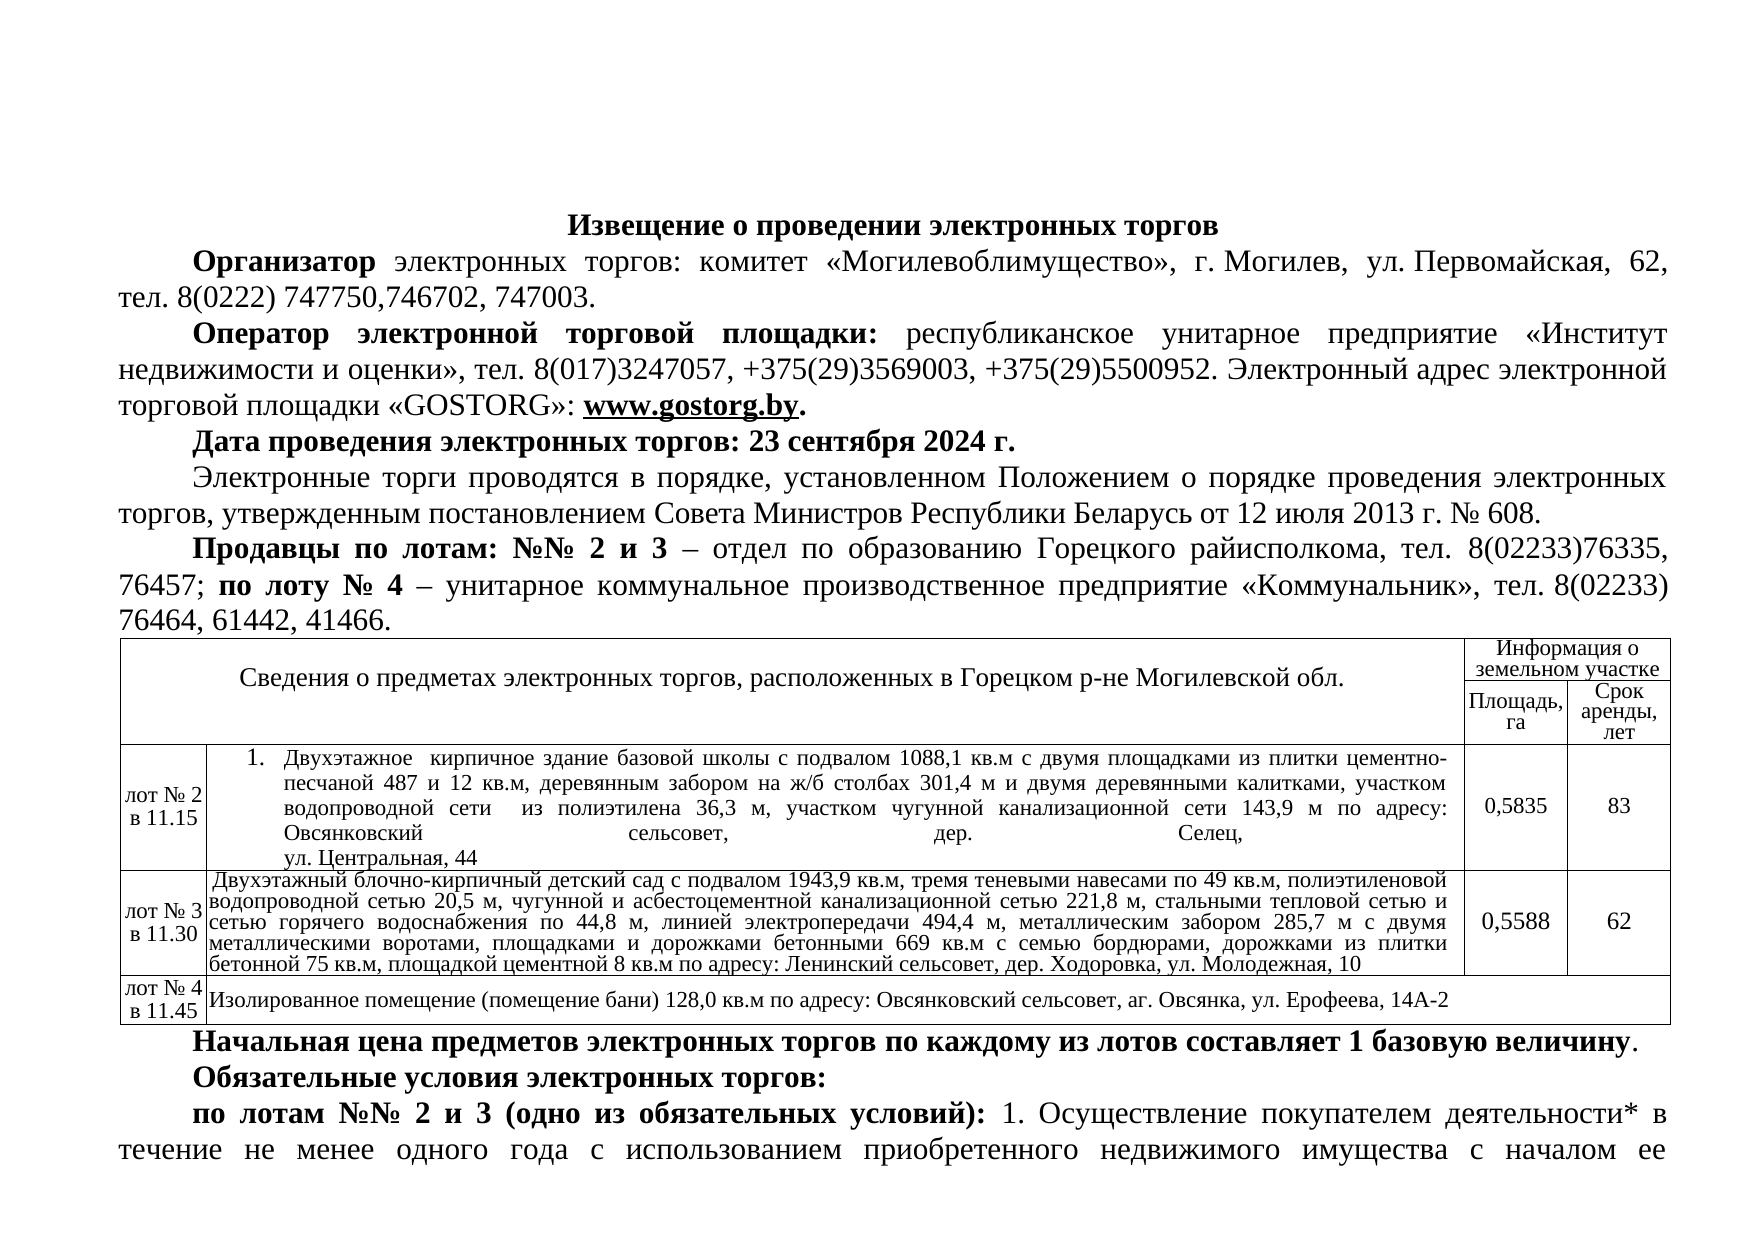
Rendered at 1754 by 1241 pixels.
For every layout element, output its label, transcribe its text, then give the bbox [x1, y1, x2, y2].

table_header Информация о земельном участке [1465, 639, 1670, 680]
text Извещение о проведении электронных торгов [118, 206, 1668, 242]
text Оператор электронной торговой площадки: республиканское унитарное предприятие «Институт недвижимости и оценки», тел. 8(017)3247057, +375(29)3569003, +375(29)5500952. Электронный адрес электронной торговой площадки «GOSTORG»: www.gostorg.by. [118, 314, 1668, 422]
text Дата проведения электронных торгов: 23 сентября 2024 г. [118, 422, 1668, 458]
text Обязательные условия электронных торгов: [122, 1059, 1668, 1095]
table_cell Площадь, га [1465, 681, 1567, 744]
table_cell Срок аренды, лет [1568, 681, 1670, 744]
text Продавцы по лотам: №№ 2 и 3 – отдел по образованию Горецкого райисполкома, тел. 8(02233)76335, 76457; по лоту № 4 – унитарное коммунальное производственное предприятие «Коммунальник», тел. 8(02233) 76464, 61442, 41466. [118, 530, 1668, 638]
table_cell 83 [1568, 745, 1670, 870]
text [118, 1095, 1668, 1167]
text Электронные торги проводятся в порядке, установленном Положением о порядке проведения электронных торгов, утвержденным постановлением Совета Министров Республики Беларусь от 12 июля 2013 г. № 608. [118, 458, 1668, 530]
table_cell лот № 4 в 11.45 [121, 976, 206, 1024]
table_header Сведения о предметах электронных торгов, расположенных в Горецком р-не Могилевской обл. [121, 639, 1464, 744]
table_cell 62 [1568, 871, 1670, 975]
table_cell лот № 3 в 11.30 [121, 871, 206, 975]
table_cell лот № 2 в 11.15 [121, 745, 206, 870]
text Организатор электронных торгов: комитет «Могилевоблимущество», г. Могилев, ул. Первомайская, 62, тел. 8(0222) 747750,746702, 747003. [118, 242, 1668, 314]
table_cell Изолированное помещение (помещение бани) 128,0 кв.м по адресу: Овсянковский сельсовет, аг. Овсянка, ул. Ерофеева, 14А-2 [207, 976, 1670, 1024]
text Начальная цена предметов электронных торгов по каждому из лотов составляет 1 базовую величину. [118, 1025, 1698, 1059]
table_cell Двухэтажное кирпичное здание базовой школы с подвалом 1088,1 кв.м с двумя площадками из плитки цементно-песчаной 487 и 12 кв.м, деревянным забором на ж/б столбах 301,4 м и двумя деревянными калитками, участком водопроводной сети из полиэтилена 36,3 м, участком чугунной канализационной сети 143,9 м по адресу: Овсянковский сельсовет, дер. Селец, ул. Центральная, 44 [207, 745, 1464, 870]
table_cell 0,5835 [1465, 745, 1567, 870]
table_cell 0,5588 [1465, 871, 1567, 975]
table_cell Двухэтажный блочно-кирпичный детский сад с подвалом 1943,9 кв.м, тремя теневыми навесами по 49 кв.м, полиэтиленовой водопроводной сетью 20,5 м, чугунной и асбестоцементной канализационной сетью 221,8 м, стальными тепловой сетью и сетью горячего водоснабжения по 44,8 м, линией электропередачи 494,4 м, металлическим забором 285,7 м с двумя металлическими воротами, площадками и дорожками бетонными 669 кв.м с семью бордюрами, дорожками из плитки бетонной 75 кв.м, площадкой цементной 8 кв.м по адресу: Ленинский сельсовет, дер. Ходоровка, ул. Молодежная, 10 [207, 871, 1464, 975]
